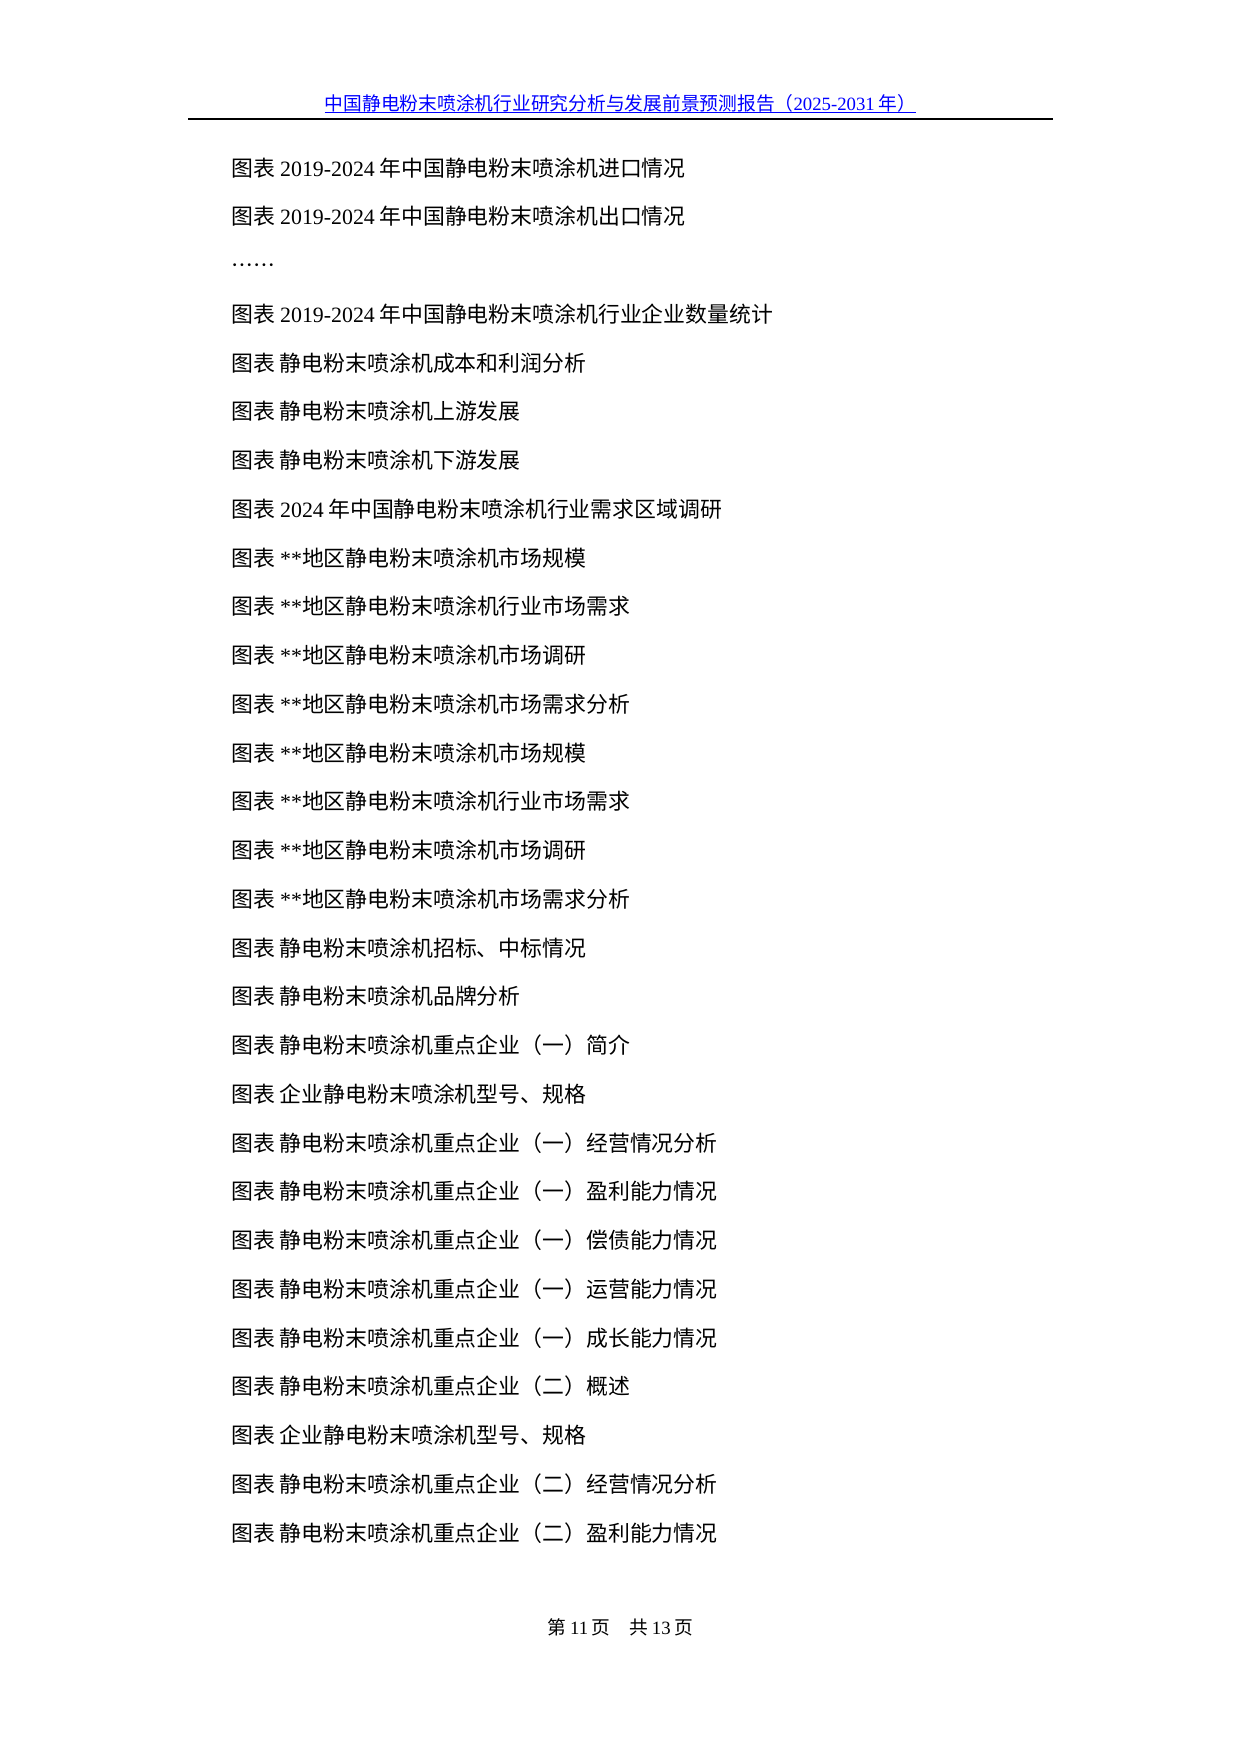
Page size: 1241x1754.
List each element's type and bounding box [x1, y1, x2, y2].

text [187, 150, 1053, 1548]
